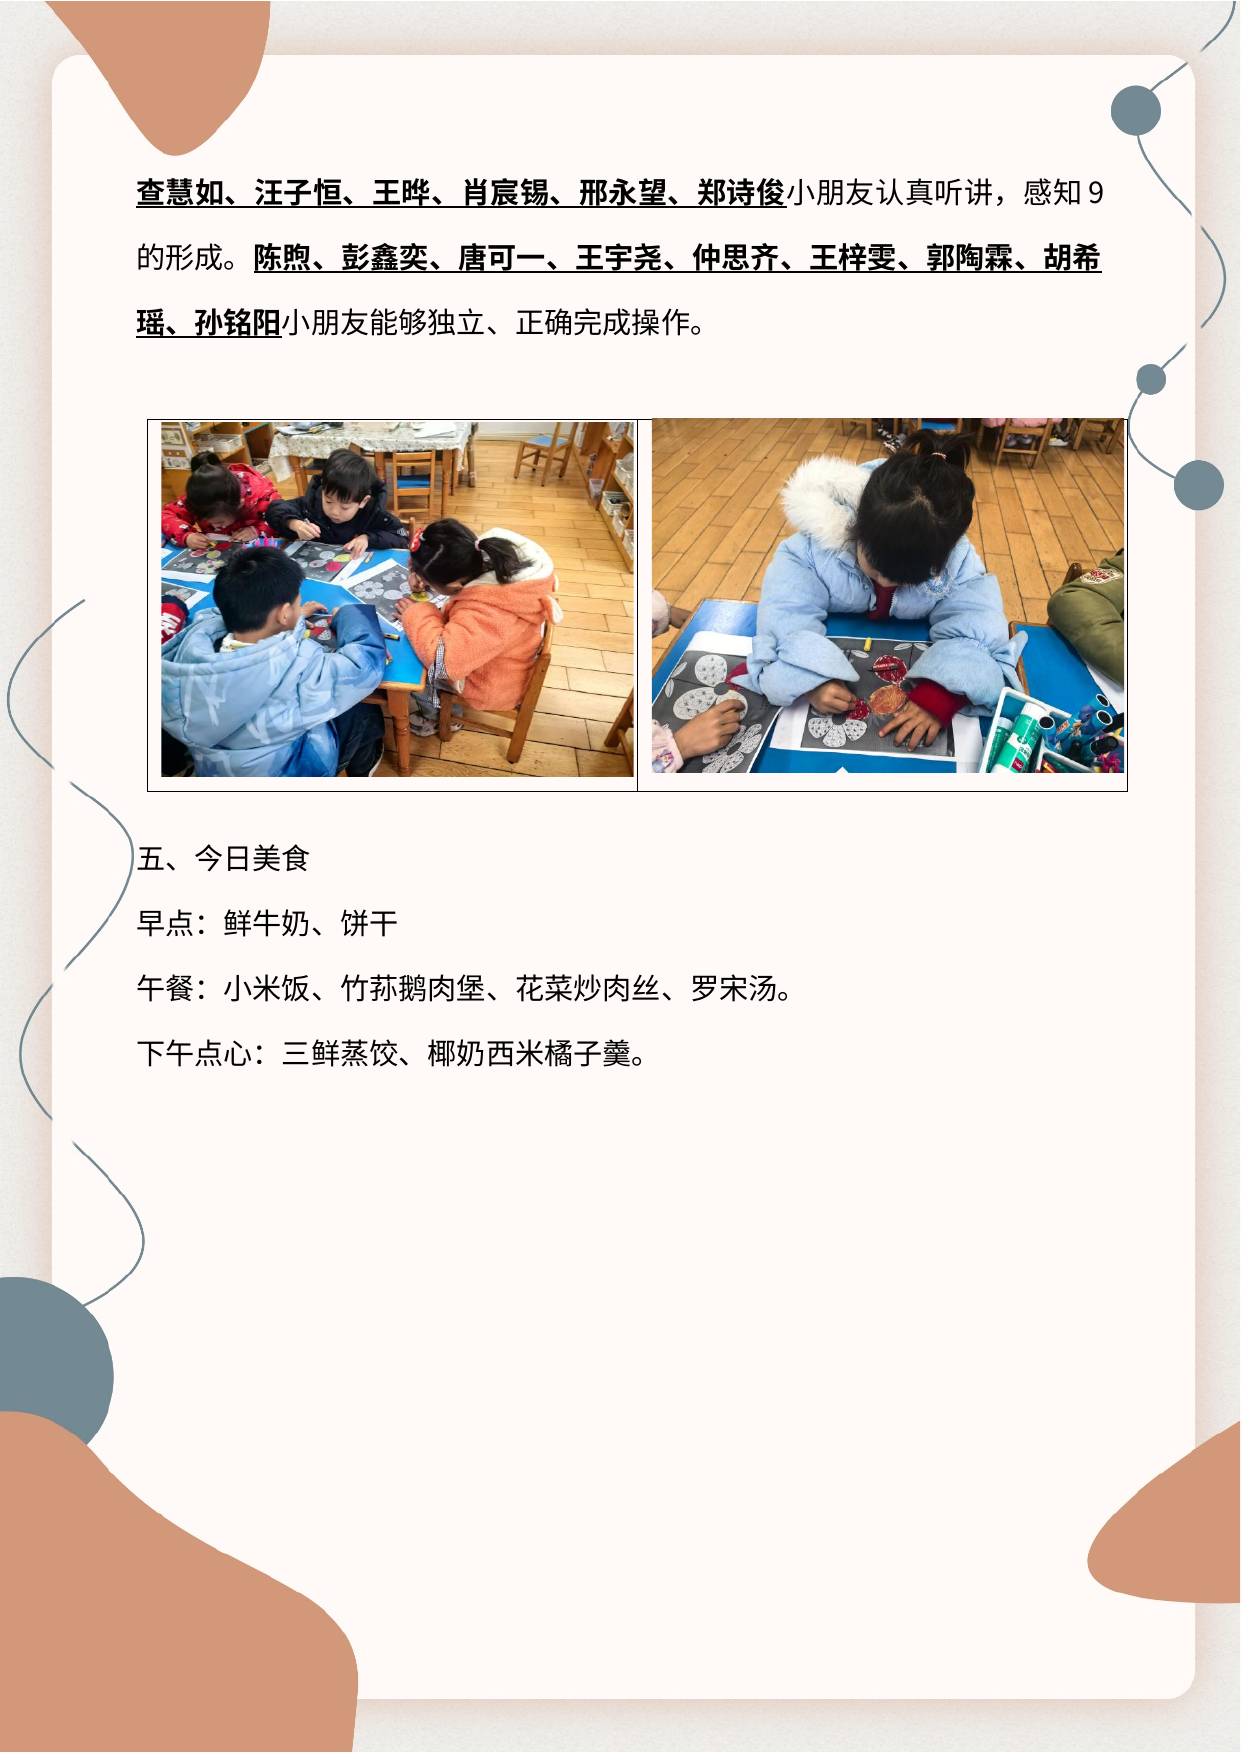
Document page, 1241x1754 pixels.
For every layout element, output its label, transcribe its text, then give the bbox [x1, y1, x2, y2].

text 早点：鲜牛奶、饼干 [136, 889, 1104, 954]
table_cell [148, 420, 637, 791]
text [136, 158, 1104, 353]
picture [0, 1, 1241, 1752]
table_cell [638, 420, 1127, 791]
text 午餐：小米饭、竹荪鹅肉堡、花菜炒肉丝、罗宋汤。 [136, 954, 1104, 1019]
text 下午点心：三鲜蒸饺、椰奶西米橘子羹。 [136, 1019, 1104, 1084]
text 五、今日美食 [136, 824, 1104, 889]
